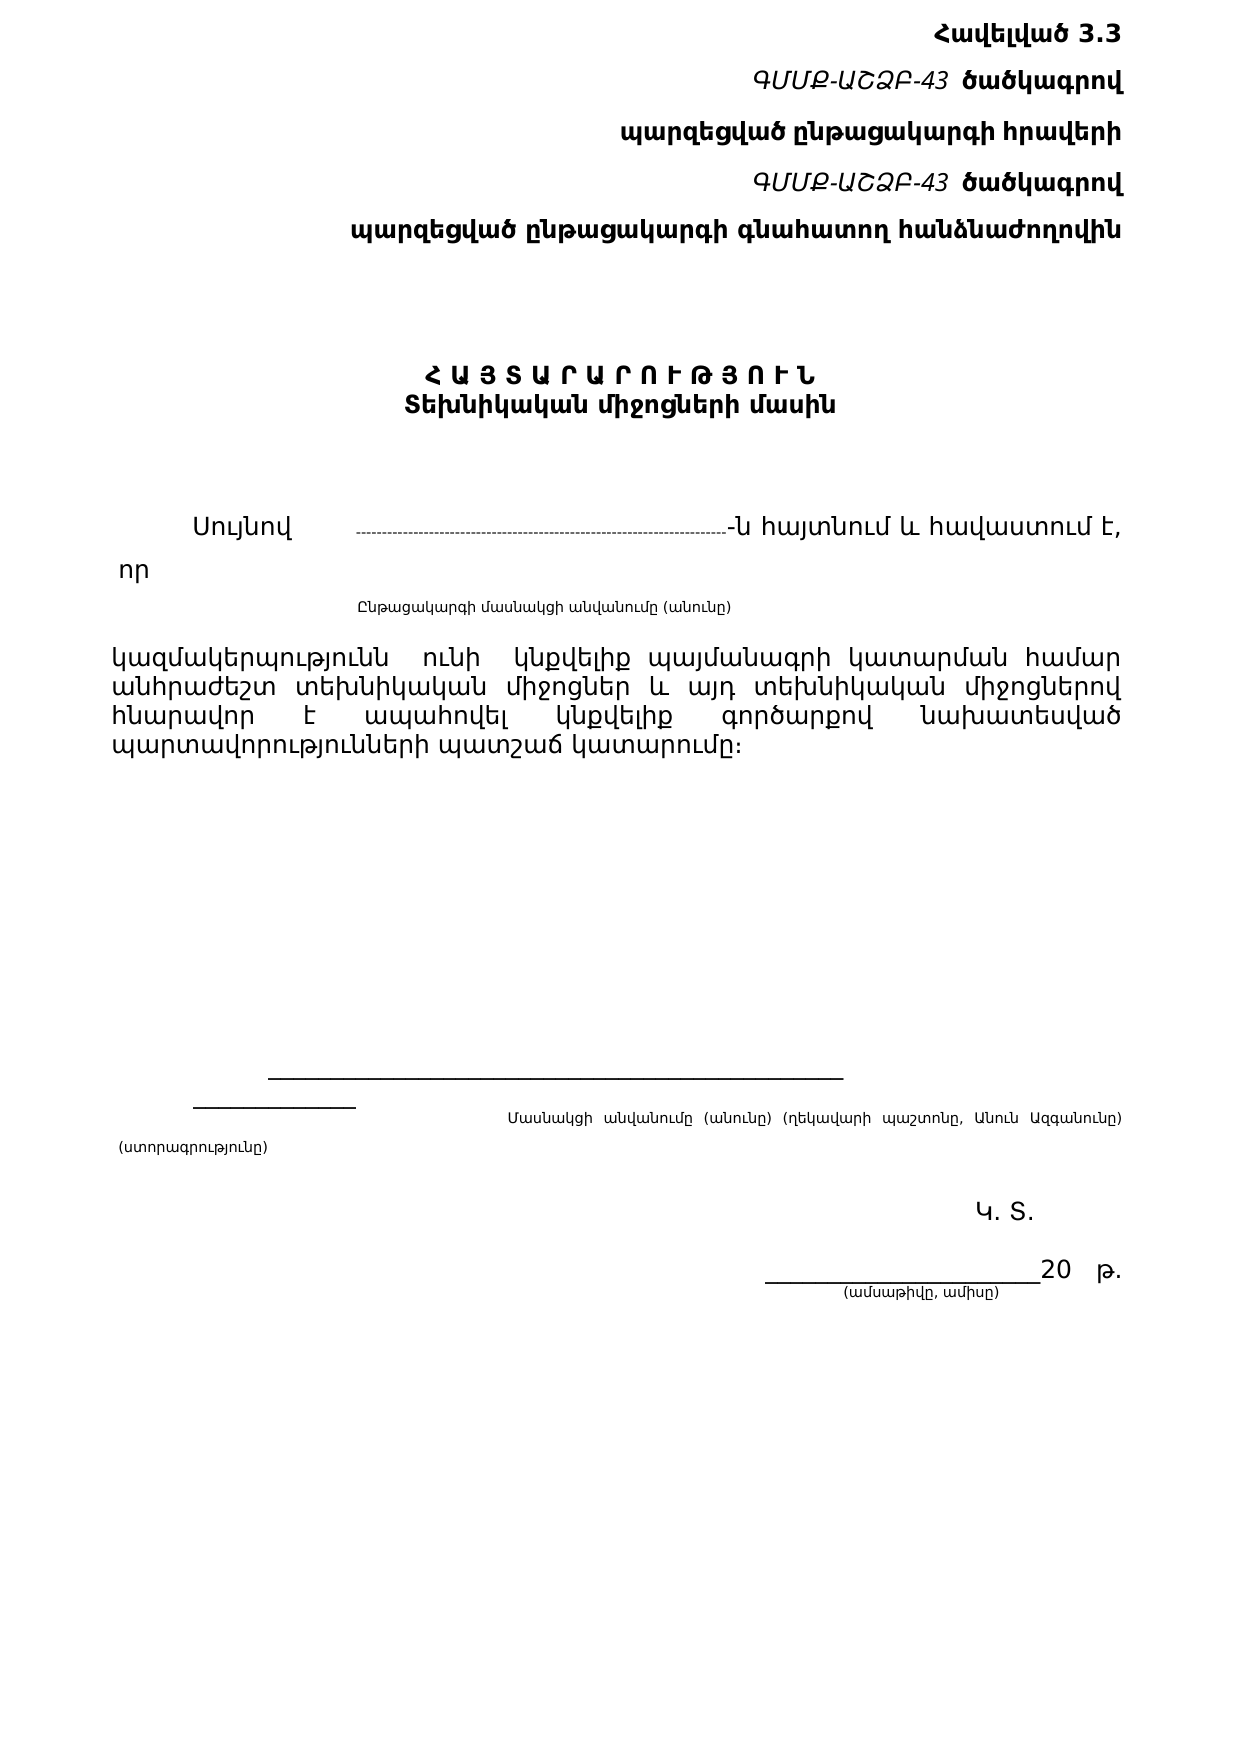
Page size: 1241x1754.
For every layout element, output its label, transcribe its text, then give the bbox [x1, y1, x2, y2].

text Սույնով ------------------------------------------------------------------------ն հայտնում և հավաստում է, որ [118, 512, 1122, 585]
text պարզեցված ընթացակարգի հրավերի [118, 113, 1122, 148]
text կազմակերպությունն ունի կնքվելիք պայմանագրի կատարման համար անհրաժեշտ տեխնիկական միջոցներ և այդ տեխնիկական միջոցներով հնարավոր է ապահովել կնքվելիք գործարքով նախատեսված պարտավորությունների պատշաճ կատարումը։ [111, 643, 1122, 760]
text Ընթացակարգի մասնակցի անվանումը (անունը) [118, 599, 1122, 628]
text Հ Ա Յ Տ Ա Ր Ա Ր Ո Ւ Թ Յ Ո Ւ Ն [118, 362, 1122, 391]
text Տեխնիկական միջոցների մասին [118, 391, 1122, 420]
text Հավելված 3.3 [118, 19, 1122, 48]
text ԳՄՄՔ-ԱՇՁԲ-43 ծածկագրով [118, 62, 1122, 97]
text պարզեցված ընթացակարգի գնահատող հանձնաժողովին [118, 216, 1122, 245]
text ԳՄՄՔ-ԱՇՁԲ-43 ծածկագրով [118, 164, 1122, 199]
text ______________________20 թ. [118, 1255, 1122, 1284]
text (ամսաթիվը, ամիսը) [118, 1284, 1122, 1313]
text Կ. Տ. [118, 1197, 1122, 1226]
text Մասնակցի անվանումը (անունը) (ղեկավարի պաշտոնը, Անուն Ազգանունը) (ստորագրությունը) [118, 1110, 1122, 1168]
text ______________________________________________ _____________ [193, 1051, 1122, 1110]
